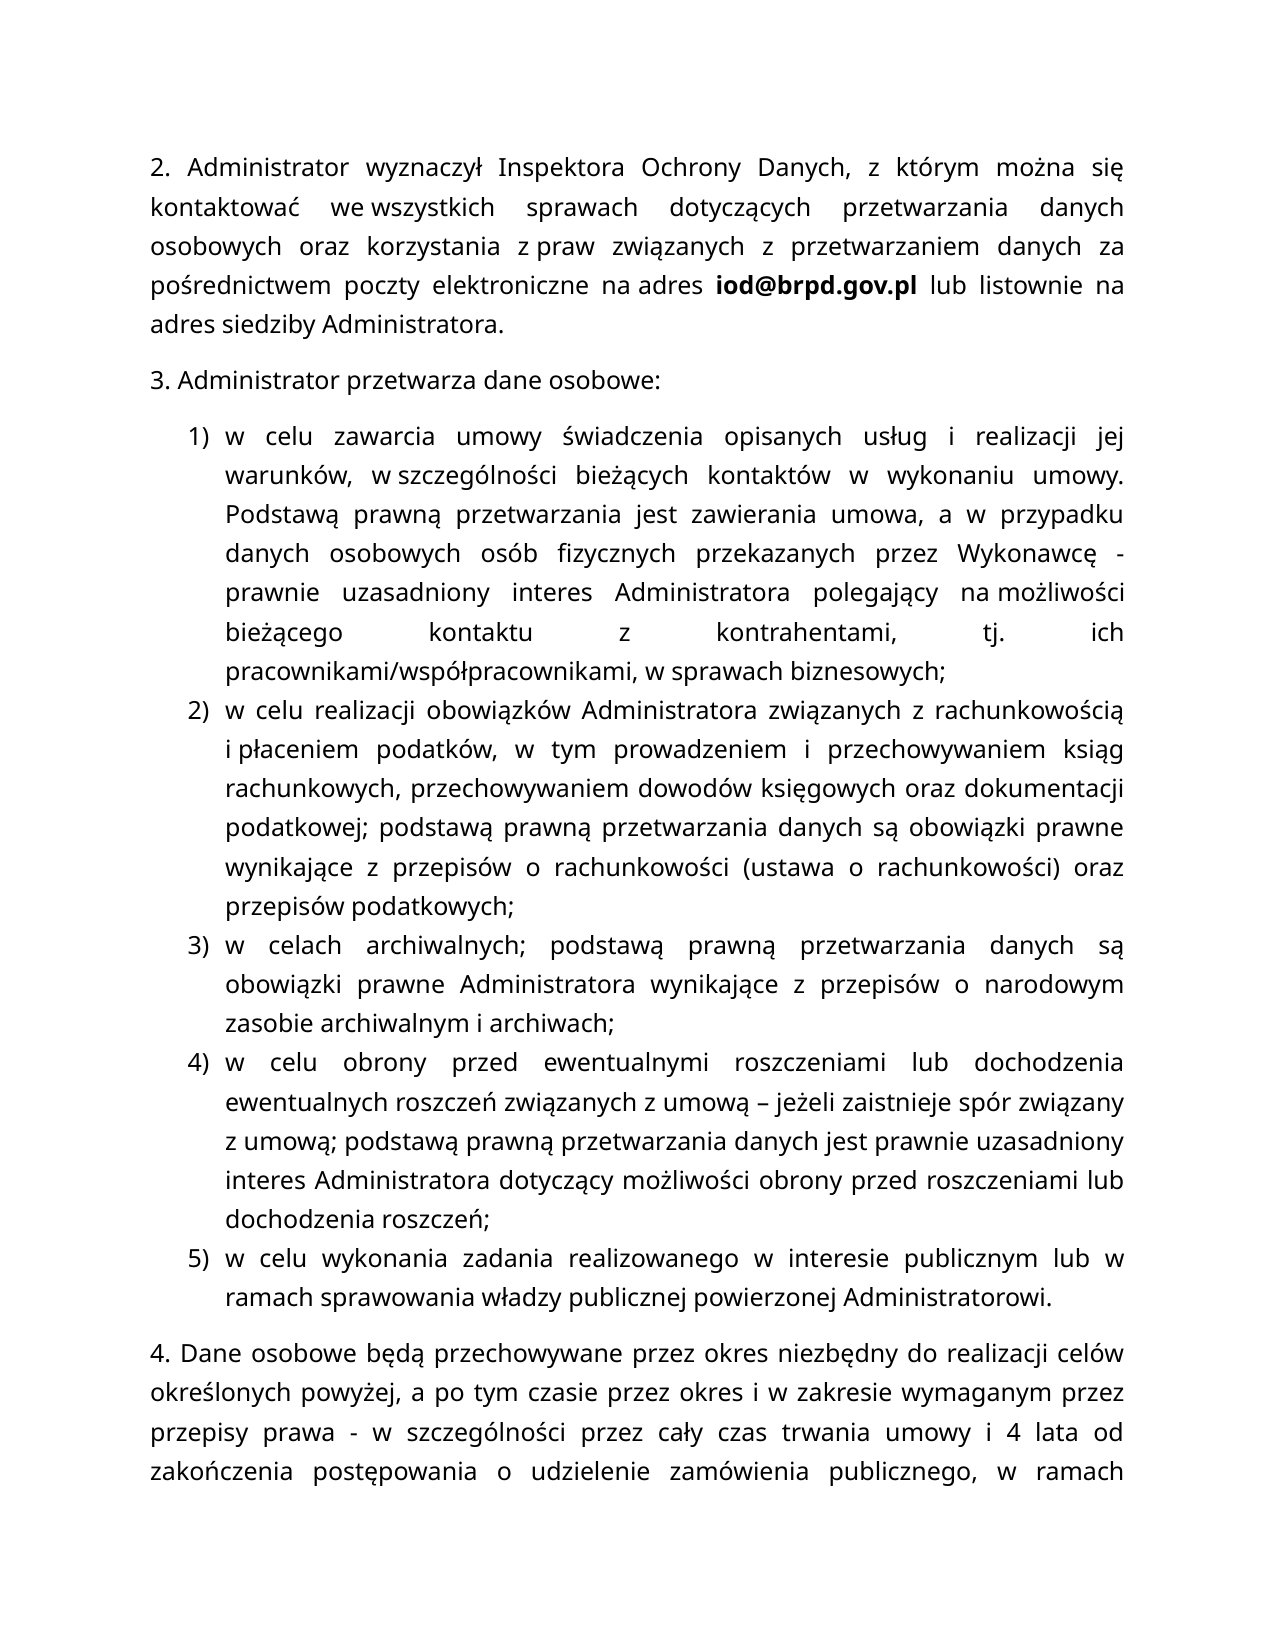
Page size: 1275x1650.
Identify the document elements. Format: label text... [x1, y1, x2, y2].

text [150, 1336, 1125, 1487]
list w celach archiwalnych; podstawą prawną przetwarzania danych są obowiązki prawne Administratora wynikające z przepisów o narodowym zasobie archiwalnym i archiwach; [187, 927, 1125, 1040]
list w celu obrony przed ewentualnymi roszczeniami lub dochodzenia ewentualnych roszczeń związanych z umową – jeżeli zaistnieje spór związany z umową; podstawą prawną przetwarzania danych jest prawnie uzasadniony interes Administratora dotyczący możliwości obrony przed roszczeniami lub dochodzenia roszczeń; [187, 1045, 1125, 1236]
list w celu realizacji obowiązków Administratora związanych z rachunkowością i płaceniem podatków, w tym prowadzeniem i przechowywaniem ksiąg rachunkowych, przechowywaniem dowodów księgowych oraz dokumentacji podatkowej; podstawą prawną przetwarzania danych są obowiązki prawne wynikające z przepisów o rachunkowości (ustawa o rachunkowości) oraz przepisów podatkowych; [187, 692, 1125, 922]
list w celu wykonania zadania realizowanego w interesie publicznym lub w ramach sprawowania władzy publicznej powierzonej Administratorowi. [187, 1241, 1125, 1314]
text 3. Administrator przetwarza dane osobowe: [150, 362, 1125, 397]
text 2. Administrator wyznaczył Inspektora Ochrony Danych, z którym można się kontaktować we wszystkich sprawach dotyczących przetwarzania danych osobowych oraz korzystania z praw związanych z przetwarzaniem danych za pośrednictwem poczty elektroniczne na adres iod@brpd.gov.pl lub listownie na adres siedziby Administratora. [150, 150, 1125, 341]
list w celu zawarcia umowy świadczenia opisanych usług i realizacji jej warunków, w szczególności bieżących kontaktów w wykonaniu umowy. Podstawą prawną przetwarzania jest zawierania umowa, a w przypadku danych osobowych osób fizycznych przekazanych przez Wykonawcę - prawnie uzasadniony interes Administratora polegający na możliwości bieżącego kontaktu z kontrahentami, tj. ich pracownikami/współpracownikami, w sprawach biznesowych; [187, 418, 1125, 687]
